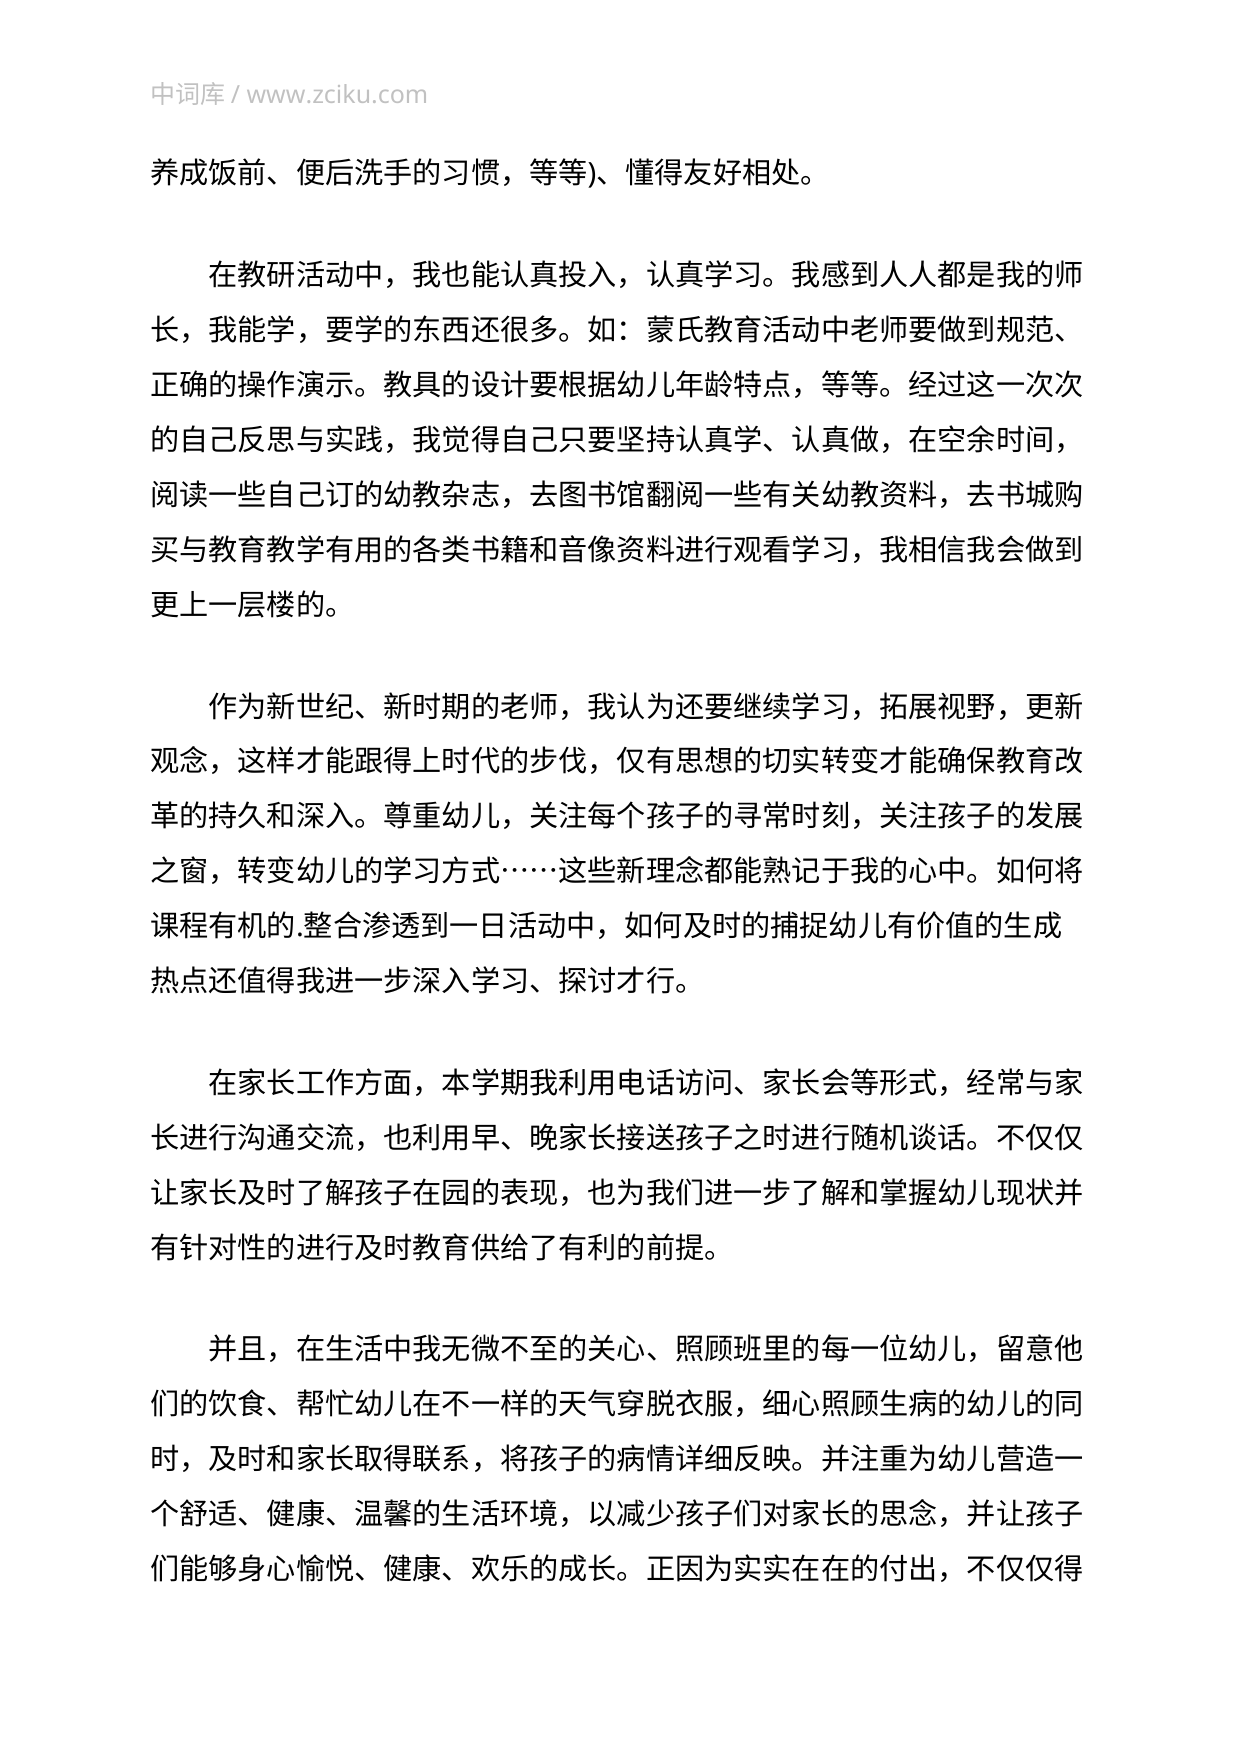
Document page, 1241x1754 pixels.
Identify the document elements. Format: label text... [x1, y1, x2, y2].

text 在家长工作方面，本学期我利用电话访问、家长会等形式，经常与家长进行沟通交流，也利用早、晚家长接送孩子之时进行随机谈话。不仅仅让家长及时了解孩子在园的表现，也为我们进一步了解和掌握幼儿现状并有针对性的进行及时教育供给了有利的前提。 [150, 1059, 1090, 1266]
text 在教研活动中，我也能认真投入，认真学习。我感到人人都是我的师长，我能学，要学的东西还很多。如：蒙氏教育活动中老师要做到规范、正确的操作演示。教具的设计要根据幼儿年龄特点，等等。经过这一次次的自己反思与实践，我觉得自己只要坚持认真学、认真做，在空余时间，阅读一些自己订的幼教杂志，去图书馆翻阅一些有关幼教资料，去书城购买与教育教学有用的各类书籍和音像资料进行观看学习，我相信我会做到更上一层楼的。 [150, 252, 1090, 624]
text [150, 150, 1090, 192]
text 作为新世纪、新时期的老师，我认为还要继续学习，拓展视野，更新观念，这样才能跟得上时代的步伐，仅有思想的切实转变才能确保教育改革的持久和深入。尊重幼儿，关注每个孩子的寻常时刻，关注孩子的发展之窗，转变幼儿的学习方式……这些新理念都能熟记于我的心中。如何将课程有机的.整合渗透到一日活动中，如何及时的捕捉幼儿有价值的生成热点还值得我进一步深入学习、探讨才行。 [150, 683, 1090, 1000]
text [150, 1326, 1090, 1588]
